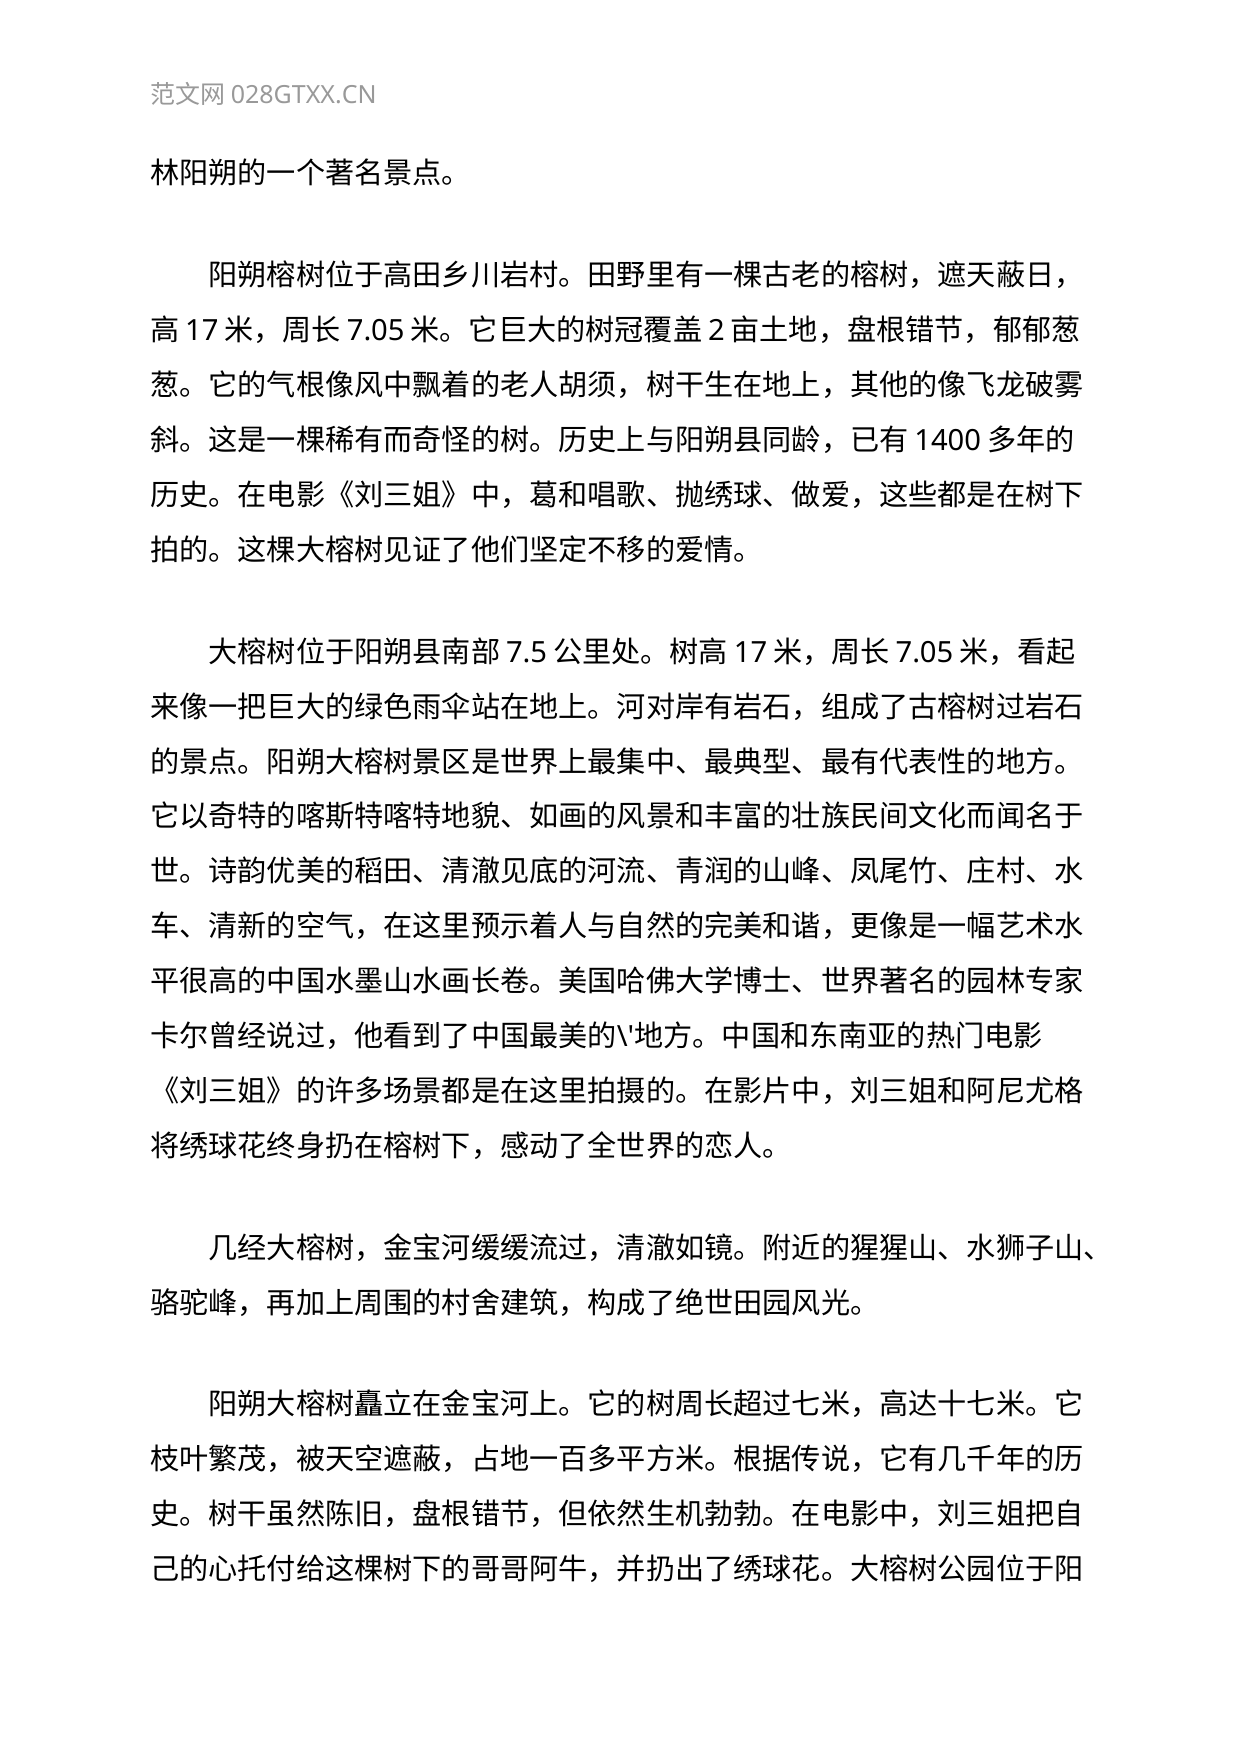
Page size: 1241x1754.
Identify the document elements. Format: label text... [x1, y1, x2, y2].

text 几经大榕树，金宝河缓缓流过，清澈如镜。附近的猩猩山、水狮子山、骆驼峰，再加上周围的村舍建筑，构成了绝世田园风光。 [150, 1224, 1090, 1321]
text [150, 1381, 1090, 1588]
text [150, 150, 1090, 192]
text 大榕树位于阳朔县南部7.5公里处。树高17米，周长7.05米，看起来像一把巨大的绿色雨伞站在地上。河对岸有岩石，组成了古榕树过岩石的景点。阳朔大榕树景区是世界上最集中、最典型、最有代表性的地方。它以奇特的喀斯特喀特地貌、如画的风景和丰富的壮族民间文化而闻名于世。诗韵优美的稻田、清澈见底的河流、青润的山峰、凤尾竹、庄村、水车、清新的空气，在这里预示着人与自然的完美和谐，更像是一幅艺术水平很高的中国水墨山水画长卷。美国哈佛大学博士、世界著名的园林专家卡尔曾经说过，他看到了中国最美的\'地方。中国和东南亚的热门电影《刘三姐》的许多场景都是在这里拍摄的。在影片中，刘三姐和阿尼尤格将绣球花终身扔在榕树下，感动了全世界的恋人。 [150, 628, 1090, 1165]
text 阳朔榕树位于高田乡川岩村。田野里有一棵古老的榕树，遮天蔽日，高17米，周长7.05米。它巨大的树冠覆盖2亩土地，盘根错节，郁郁葱葱。它的气根像风中飘着的老人胡须，树干生在地上，其他的像飞龙破雾斜。这是一棵稀有而奇怪的树。历史上与阳朔县同龄，已有1400多年的历史。在电影《刘三姐》中，葛和唱歌、抛绣球、做爱，这些都是在树下拍的。这棵大榕树见证了他们坚定不移的爱情。 [150, 252, 1090, 569]
